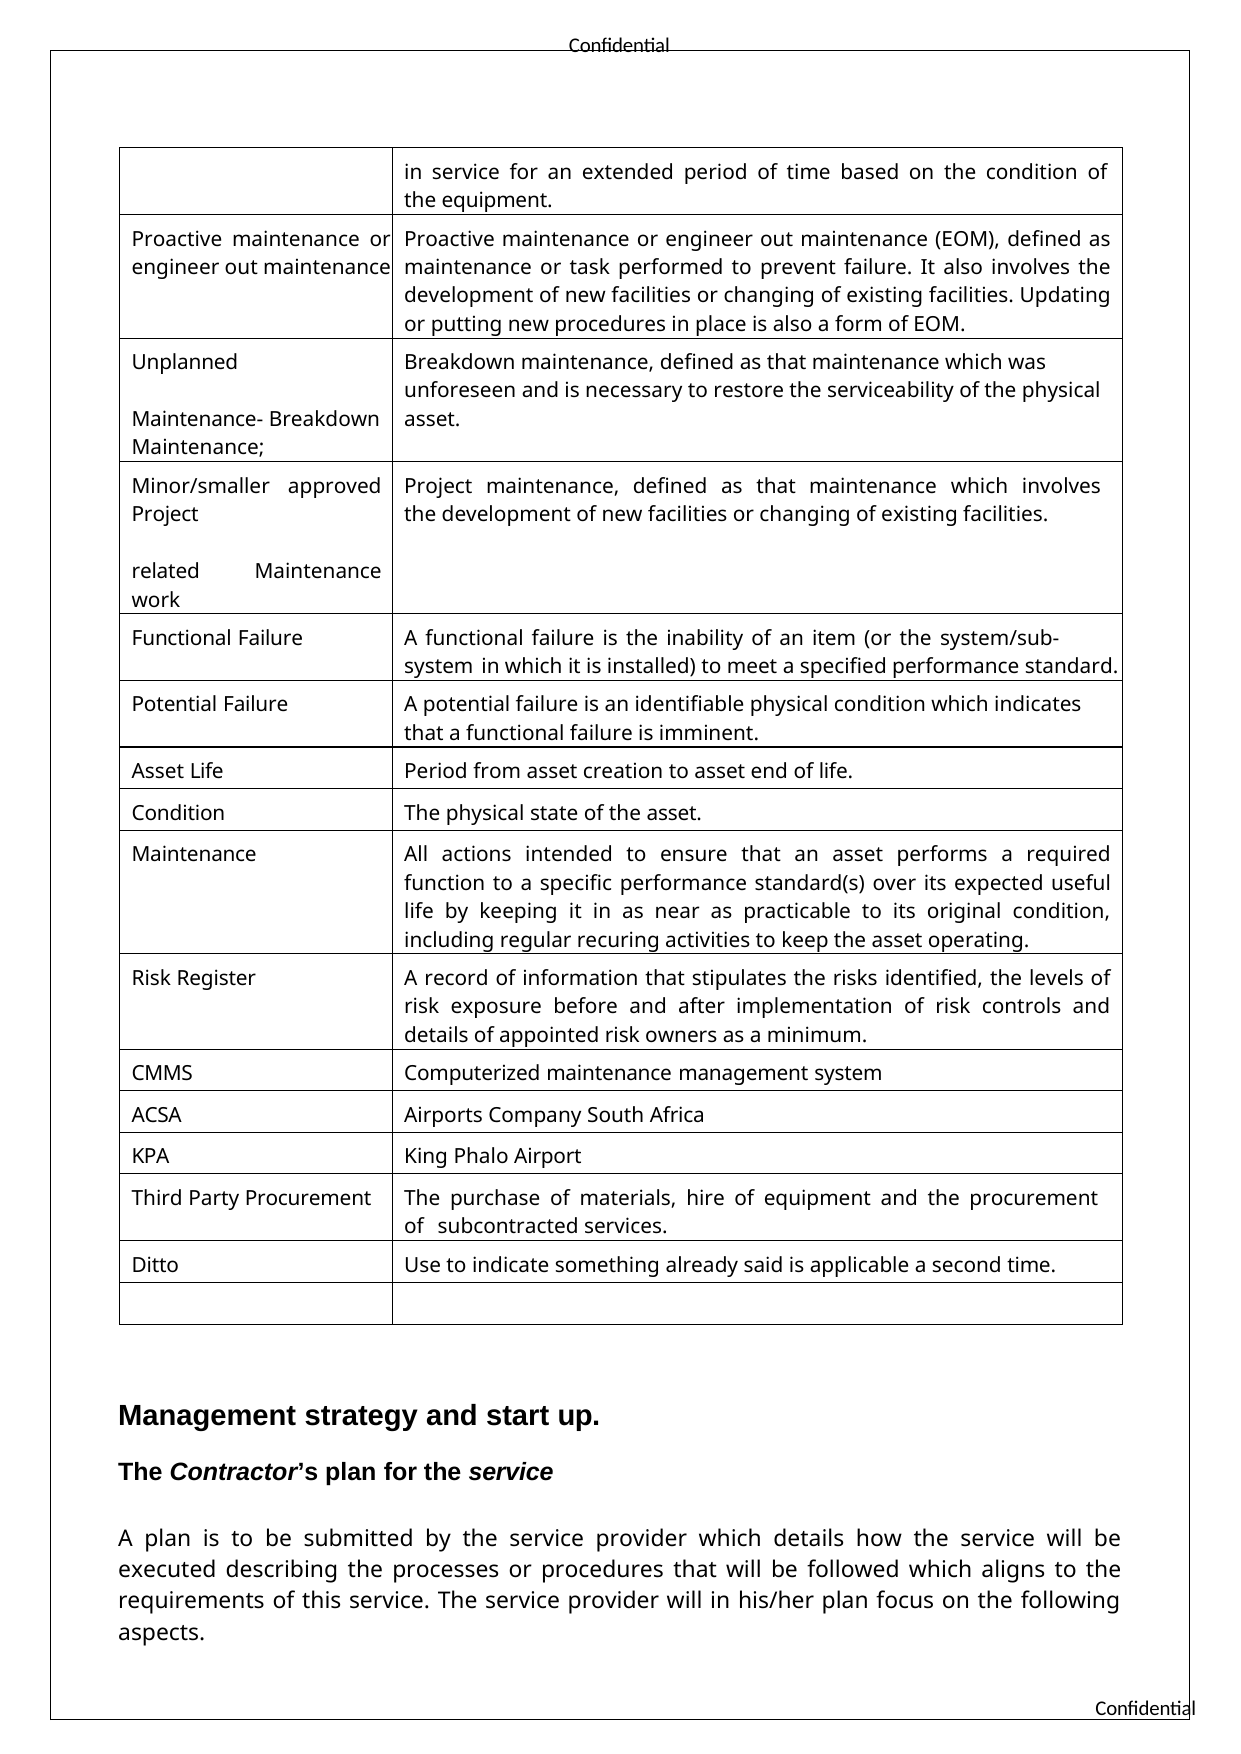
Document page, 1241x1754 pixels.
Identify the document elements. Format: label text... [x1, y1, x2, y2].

table_cell Maintenance [120, 831, 392, 953]
table_cell Proactive maintenance or engineer out maintenance (EOM), defined as maintenance or task performed to prevent failure. It also involves the development of new facilities or changing of existing facilities. Updating or putting new procedures in place is also a form of EOM. [393, 215, 1122, 337]
table_cell Proactive maintenance or engineer out maintenance [120, 215, 392, 337]
table_cell Unplanned Maintenance- Breakdown Maintenance; [120, 339, 392, 461]
table_cell ACSA [120, 1091, 392, 1132]
table_cell A record of information that stipulates the risks identified, the levels of risk exposure before and after implementation of risk controls and details of appointed risk owners as a minimum. [393, 954, 1122, 1048]
table_cell Potential Failure [120, 681, 392, 746]
table_cell Computerized maintenance management system [393, 1050, 1122, 1090]
table_cell Airports Company South Africa [393, 1091, 1122, 1132]
table_cell Asset Life [120, 748, 392, 788]
table_cell Condition [120, 789, 392, 830]
table_header in service for an extended period of time based on the condition of the equipment. [393, 148, 1122, 214]
table_cell King Phalo Airport [393, 1133, 1122, 1173]
table_cell [393, 1283, 1122, 1323]
table_cell [120, 1283, 392, 1323]
table_cell Breakdown maintenance, defined as that maintenance which was unforeseen and is necessary to restore the serviceability of the physical asset. [393, 339, 1122, 461]
table_cell The physical state of the asset. [393, 789, 1122, 830]
table_cell The purchase of materials, hire of equipment and the procurement of subcontracted services. [393, 1174, 1122, 1240]
table_cell Period from asset creation to asset end of life. [393, 748, 1122, 788]
subtitle Management strategy and start up. [118, 1398, 1166, 1431]
text The Contractor’s plan for the service [118, 1456, 1166, 1485]
table_cell Minor/smaller approved Project related Maintenance work [120, 462, 392, 613]
table_cell KPA [120, 1133, 392, 1173]
table_cell All actions intended to ensure that an asset performs a required function to a specific performance standard(s) over its expected useful life by keeping it in as near as practicable to its original condition, including regular recuring activities to keep the asset operating. [393, 831, 1122, 953]
table_cell A functional failure is the inability of an item (or the system/sub-system in which it is installed) to meet a specified performance standard. [393, 614, 1122, 680]
table_cell Risk Register [120, 954, 392, 1048]
table_cell A potential failure is an identifiable physical condition which indicates that a functional failure is imminent. [393, 681, 1122, 746]
table_cell CMMS [120, 1050, 392, 1090]
table_cell Project maintenance, defined as that maintenance which involves the development of new facilities or changing of existing facilities. [393, 462, 1122, 613]
table_cell Functional Failure [120, 614, 392, 680]
table_cell Use to indicate something already said is applicable a second time. [393, 1241, 1122, 1282]
table_cell Ditto [120, 1241, 392, 1282]
text A plan is to be submitted by the service provider which details how the service will be executed describing the processes or procedures that will be followed which aligns to the requirements of this service. The service provider will in his/her plan focus on the following aspects. [118, 1522, 1122, 1647]
table_cell Third Party Procurement [120, 1174, 392, 1240]
table_header [120, 148, 392, 214]
